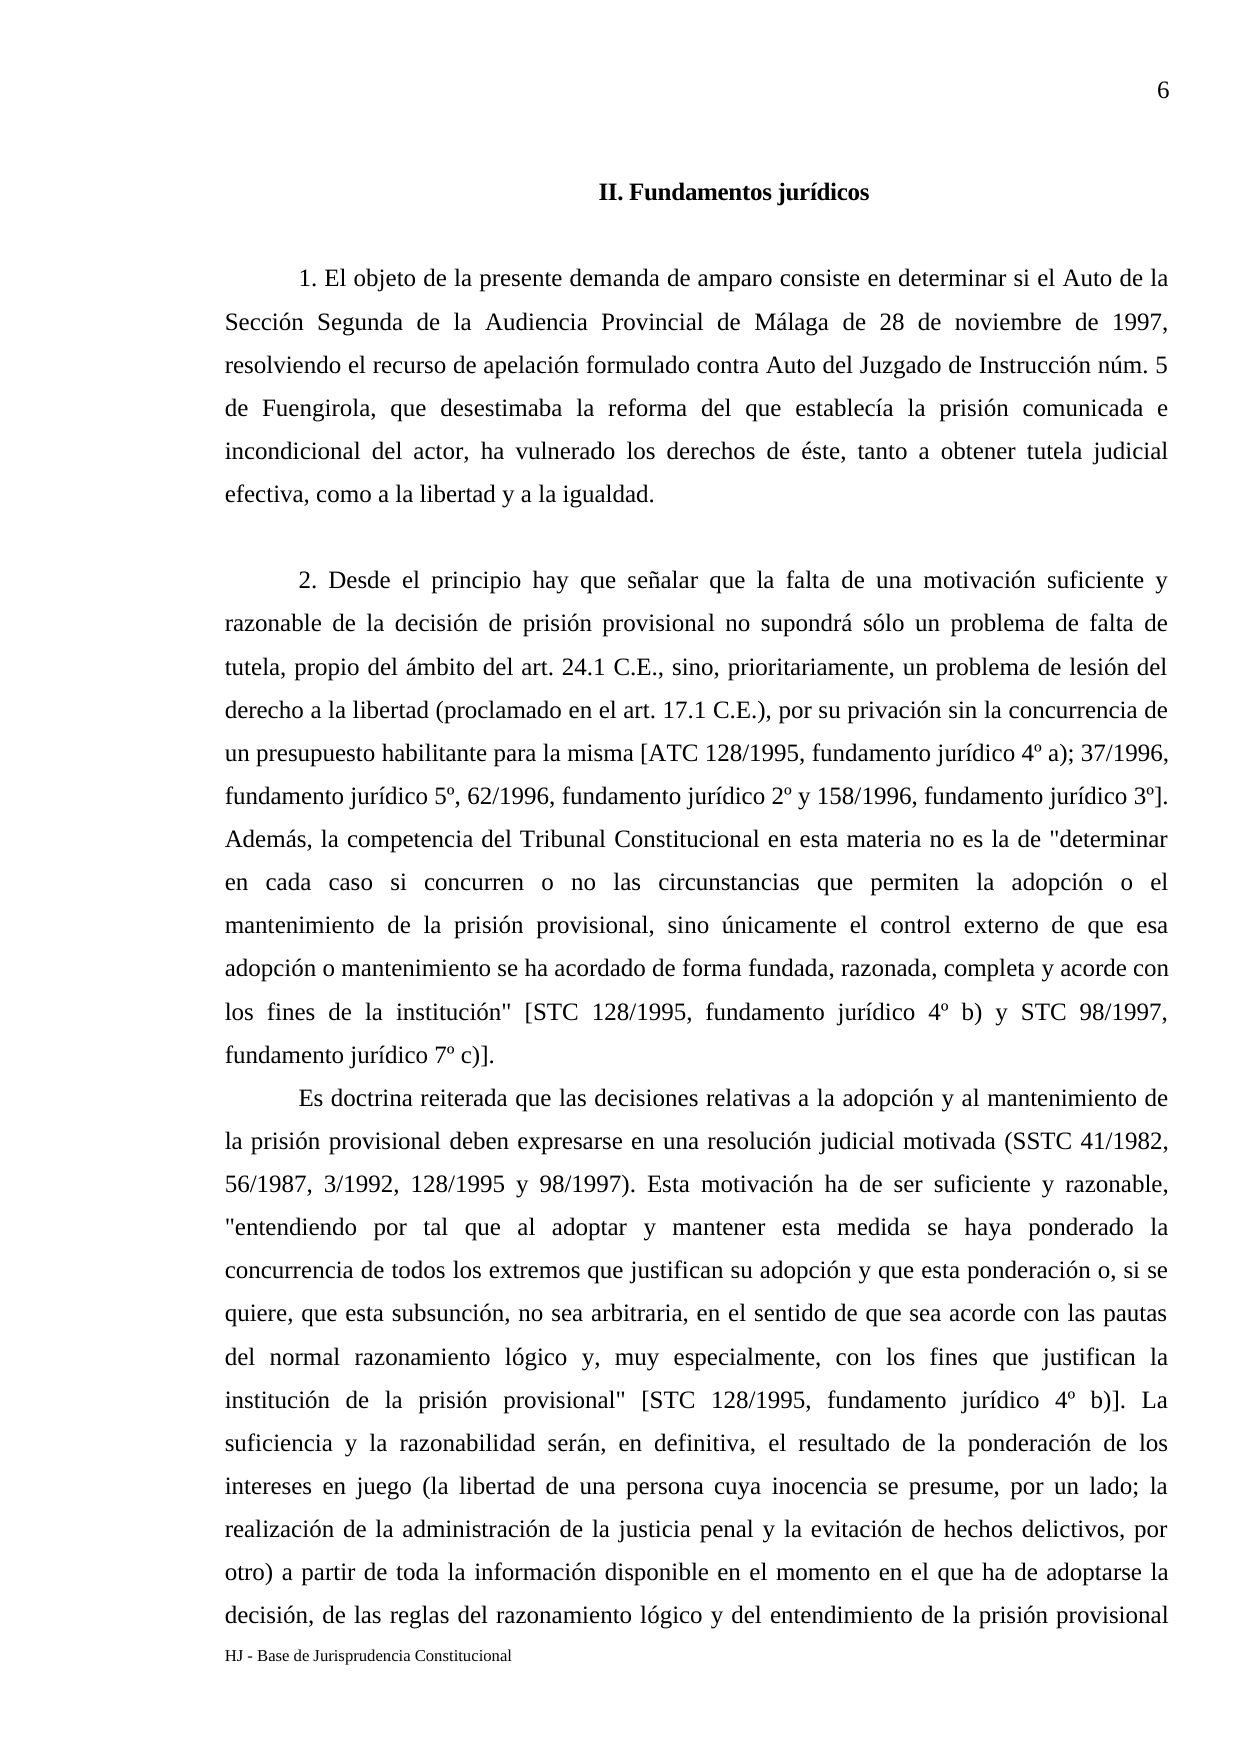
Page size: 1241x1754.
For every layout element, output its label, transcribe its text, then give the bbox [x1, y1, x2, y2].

text 2. Desde el principio hay que señalar que la falta de una motivación suficiente y razonable de la decisión de prisión provisional no supondrá sólo un problema de falta de tutela, propio del ámbito del art. 24.1 C.E., sino, prioritariamente, un problema de lesión del derecho a la libertad (proclamado en el art. 17.1 C.E.), por su privación sin la concurrencia de un presupuesto habilitante para la misma [ATC 128/1995, fundamento jurídico 4º a); 37/1996, fundamento jurídico 5º, 62/1996, fundamento jurídico 2º y 158/1996, fundamento jurídico 3º]. Además, la competencia del Tribunal Constitucional en esta materia no es la de "determinar en cada caso si concurren o no las circunstancias que permiten la adopción o el mantenimiento de la prisión provisional, sino únicamente el control externo de que esa adopción o mantenimiento se ha acordado de forma fundada, razonada, completa y acorde con los fines de la institución" [STC 128/1995, fundamento jurídico 4º b) y STC 98/1997, fundamento jurídico 7º c)]. [224, 565, 1169, 1068]
text 1. El objeto de la presente demanda de amparo consiste en determinar si el Auto de la Sección Segunda de la Audiencia Provincial de Málaga de 28 de noviembre de 1997, resolviendo el recurso de apelación formulado contra Auto del Juzgado de Instrucción núm. 5 de Fuengirola, que desestimaba la reforma del que establecía la prisión comunicada e incondicional del actor, ha vulnerado los derechos de éste, tanto a obtener tutela judicial efectiva, como a la libertad y a la igualdad. [224, 263, 1169, 508]
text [224, 1083, 1169, 1629]
subtitle II. Fundamentos jurídicos [224, 177, 1169, 206]
